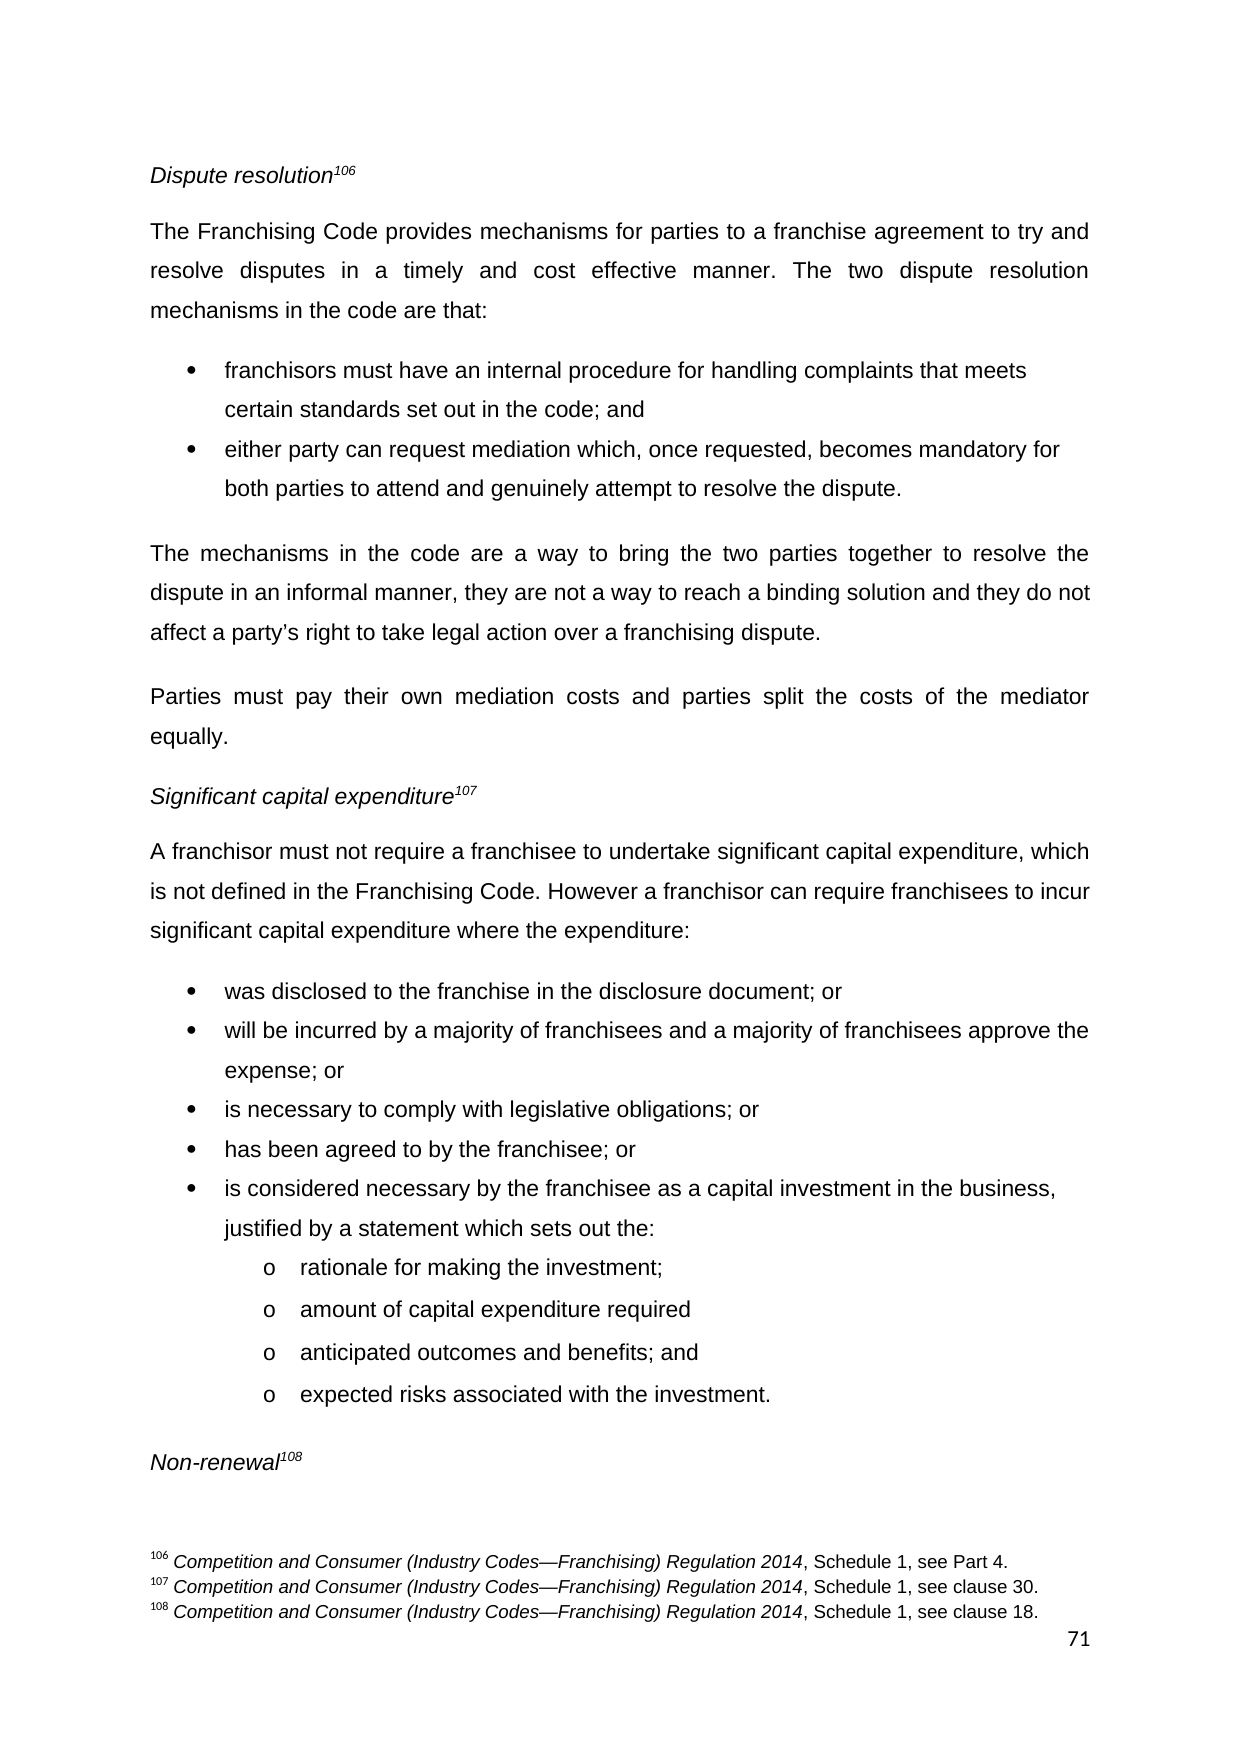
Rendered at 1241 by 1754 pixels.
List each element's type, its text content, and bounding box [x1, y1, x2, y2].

list anticipated outcomes and benefits; and [262, 1339, 1090, 1367]
list will be incurred by a majority of franchisees and a majority of franchisees approve the expense; or [187, 1017, 1090, 1083]
text Dispute resolution [150, 162, 1090, 189]
text The mechanisms in the code are a way to bring the two parties together to resolve the dispute in an informal manner, they are not a way to reach a binding solution and they do not affect a party’s right to take legal action over a franchising dispute. [150, 540, 1090, 645]
list either party can request mediation which, once requested, becomes mandatory for both parties to attend and genuinely attempt to resolve the dispute. [187, 436, 1090, 502]
text A franchisor must not require a franchisee to undertake significant capital expenditure, which is not defined in the Franchising Code. However a franchisor can require franchisees to incur significant capital expenditure where the expenditure: [150, 838, 1090, 944]
list was disclosed to the franchise in the disclosure document; or [187, 978, 1090, 1004]
list rationale for making the investment; [262, 1254, 1090, 1282]
list is necessary to comply with legislative obligations; or [187, 1096, 1090, 1122]
list expected risks associated with the investment. [262, 1381, 1090, 1410]
text Significant capital expenditure [150, 783, 1090, 809]
list franchisors must have an internal procedure for handling complaints that meets certain standards set out in the code; and [187, 357, 1090, 423]
text Non-renewal [150, 1449, 1090, 1475]
list amount of capital expenditure required [262, 1296, 1090, 1325]
text The Franchising Code provides mechanisms for parties to a franchise agreement to try and resolve disputes in a timely and cost effective manner. The two dispute resolution mechanisms in the code are that: [150, 218, 1090, 323]
text Parties must pay their own mediation costs and parties split the costs of the mediator equally. [150, 683, 1090, 749]
list is considered necessary by the franchisee as a capital investment in the business, justified by a statement which sets out the: [187, 1175, 1090, 1241]
list has been agreed to by the franchisee; or [187, 1136, 1090, 1162]
